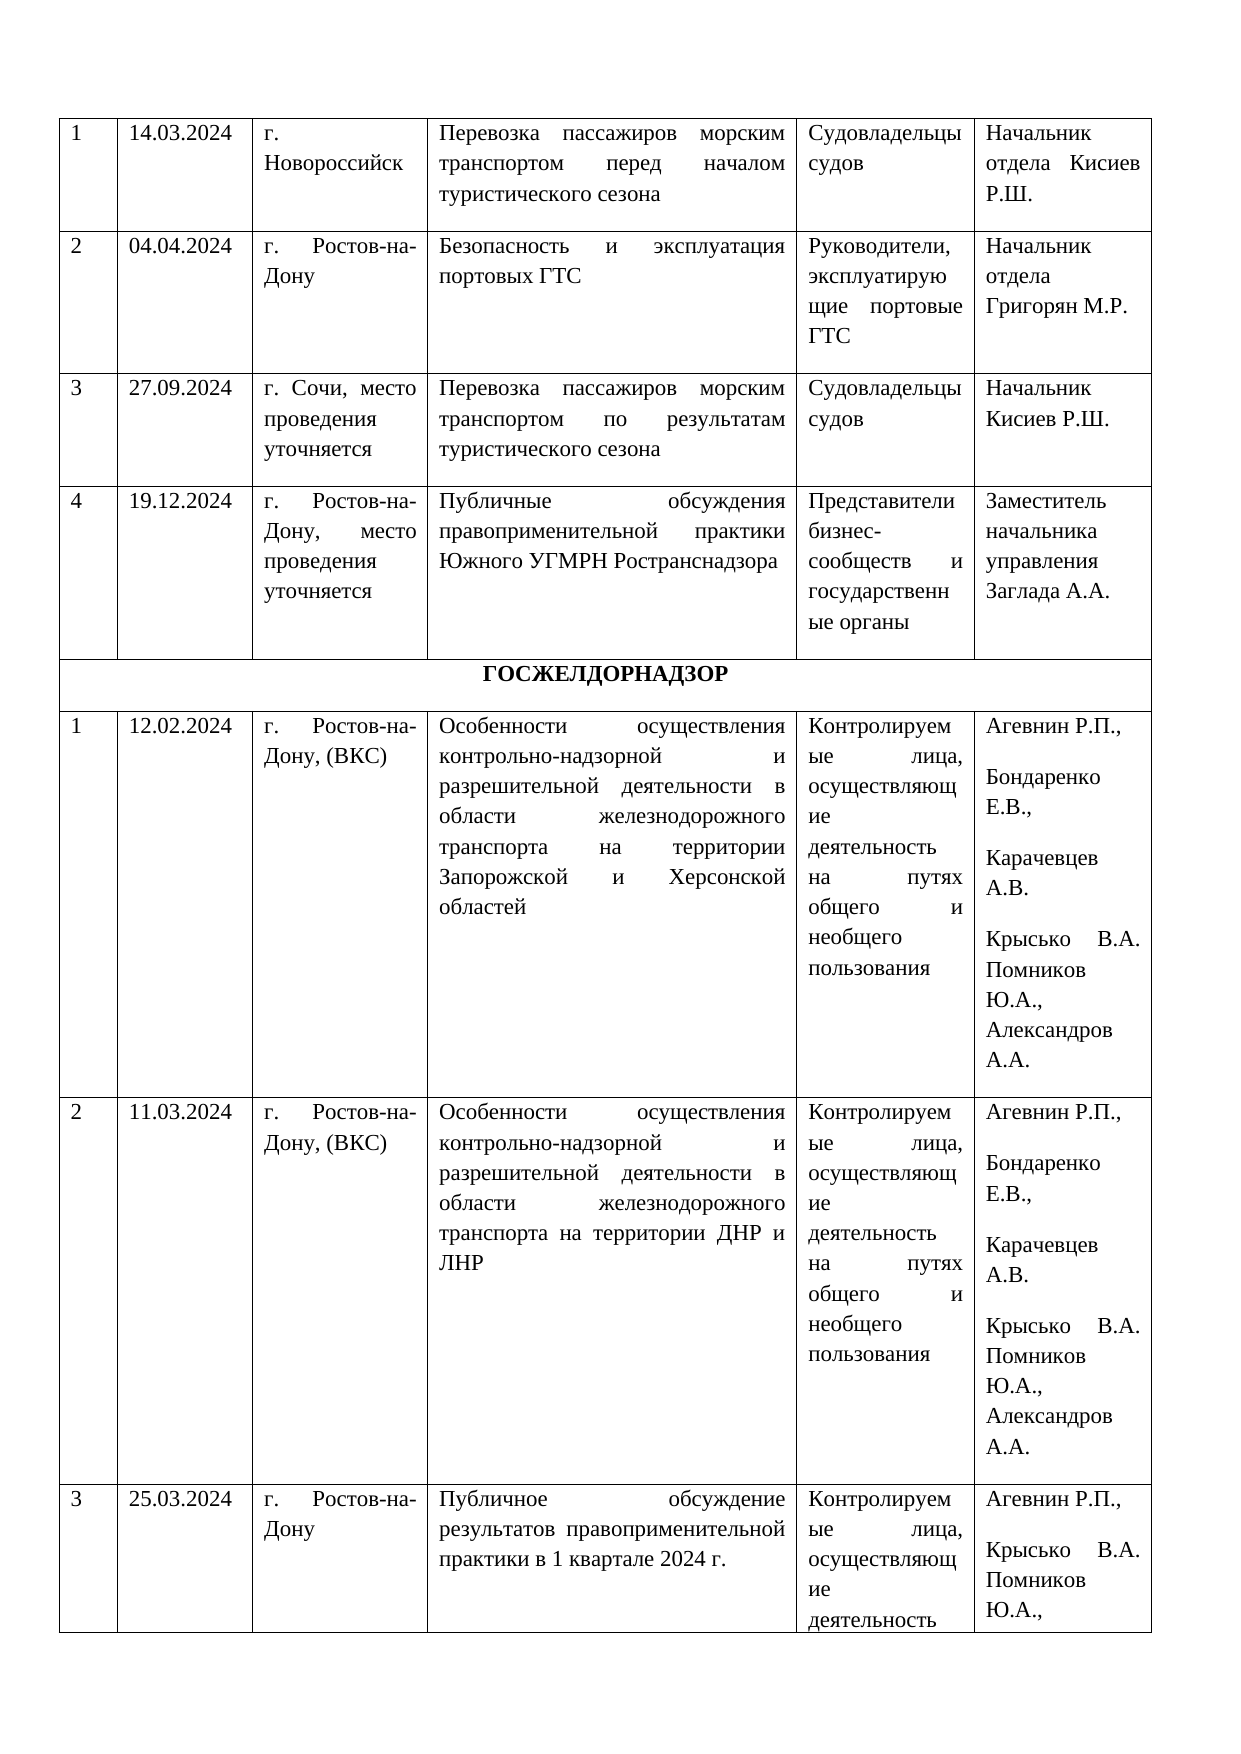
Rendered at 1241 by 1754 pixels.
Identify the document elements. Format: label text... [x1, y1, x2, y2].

table_cell 2 [60, 1098, 117, 1484]
table_cell Начальник отдела Кисиев Р.Ш. [975, 119, 1151, 231]
table_cell Агевнин Р.П., Бондаренко Е.В., Карачевцев А.В. Крысько В.А. Помников Ю.А., Александров А.А. [975, 712, 1151, 1097]
table_cell г. Новороссийск [253, 119, 427, 231]
table_cell Начальник Кисиев Р.Ш. [975, 374, 1151, 486]
table_cell Перевозка пассажиров морским транспортом по результатам туристического сезона [428, 374, 796, 486]
table_cell 1 [60, 712, 117, 1097]
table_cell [975, 1485, 1151, 1632]
table_cell 25.03.2024 [118, 1485, 252, 1632]
table_cell Безопасность и эксплуатация портовых ГТС [428, 232, 796, 373]
table_cell г. Ростов-на-Дону, (ВКС) [253, 712, 427, 1097]
table_cell 19.12.2024 [118, 487, 252, 659]
table_cell г. Ростов-на-Дону, место проведения уточняется [253, 487, 427, 659]
table_cell Агевнин Р.П., Бондаренко Е.В., Карачевцев А.В. Крысько В.А. Помников Ю.А., Александров А.А. [975, 1098, 1151, 1484]
table_cell 04.04.2024 [118, 232, 252, 373]
table_cell г. Ростов-на-Дону [253, 1485, 427, 1632]
table_cell Особенности осуществления контрольно-надзорной и разрешительной деятельности в области железнодорожного транспорта на территории Запорожской и Херсонской областей [428, 712, 796, 1097]
table_cell Публичные обсуждения правоприменительной практики Южного УГМРН Ространснадзора [428, 487, 796, 659]
table_cell 2 [60, 232, 117, 373]
table_cell 4 [60, 487, 117, 659]
table_cell Особенности осуществления контрольно-надзорной и разрешительной деятельности в области железнодорожного транспорта на территории ДНР и ЛНР [428, 1098, 796, 1484]
table_cell 3 [60, 1485, 117, 1632]
table_cell г. Ростов-на-Дону [253, 232, 427, 373]
table_cell 1 [60, 119, 117, 231]
table_cell Перевозка пассажиров морским транспортом перед началом туристического сезона [428, 119, 796, 231]
table_cell ГОСЖЕЛДОРНАДЗОР [60, 660, 1151, 711]
table_cell Представители бизнес-сообществ и государственные органы [797, 487, 974, 659]
table_cell Начальник отдела Григорян М.Р. [975, 232, 1151, 373]
table_cell 11.03.2024 [118, 1098, 252, 1484]
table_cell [797, 1485, 974, 1632]
table_cell г. Сочи, место проведения уточняется [253, 374, 427, 486]
table_cell 12.02.2024 [118, 712, 252, 1097]
table_cell Судовладельцы судов [797, 374, 974, 486]
table_cell Заместитель начальника управления Заглада А.А. [975, 487, 1151, 659]
table_cell Судовладельцы судов [797, 119, 974, 231]
table_cell Контролируемые лица, осуществляющие деятельность на путях общего и необщего пользования [797, 1098, 974, 1484]
table_cell 3 [60, 374, 117, 486]
table_cell 27.09.2024 [118, 374, 252, 486]
table_cell Контролируемые лица, осуществляющие деятельность на путях общего и необщего пользования [797, 712, 974, 1097]
table_cell Руководители, эксплуатирующие портовые ГТС [797, 232, 974, 373]
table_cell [428, 1485, 796, 1632]
table_cell 14.03.2024 [118, 119, 252, 231]
table_cell г. Ростов-на-Дону, (ВКС) [253, 1098, 427, 1484]
